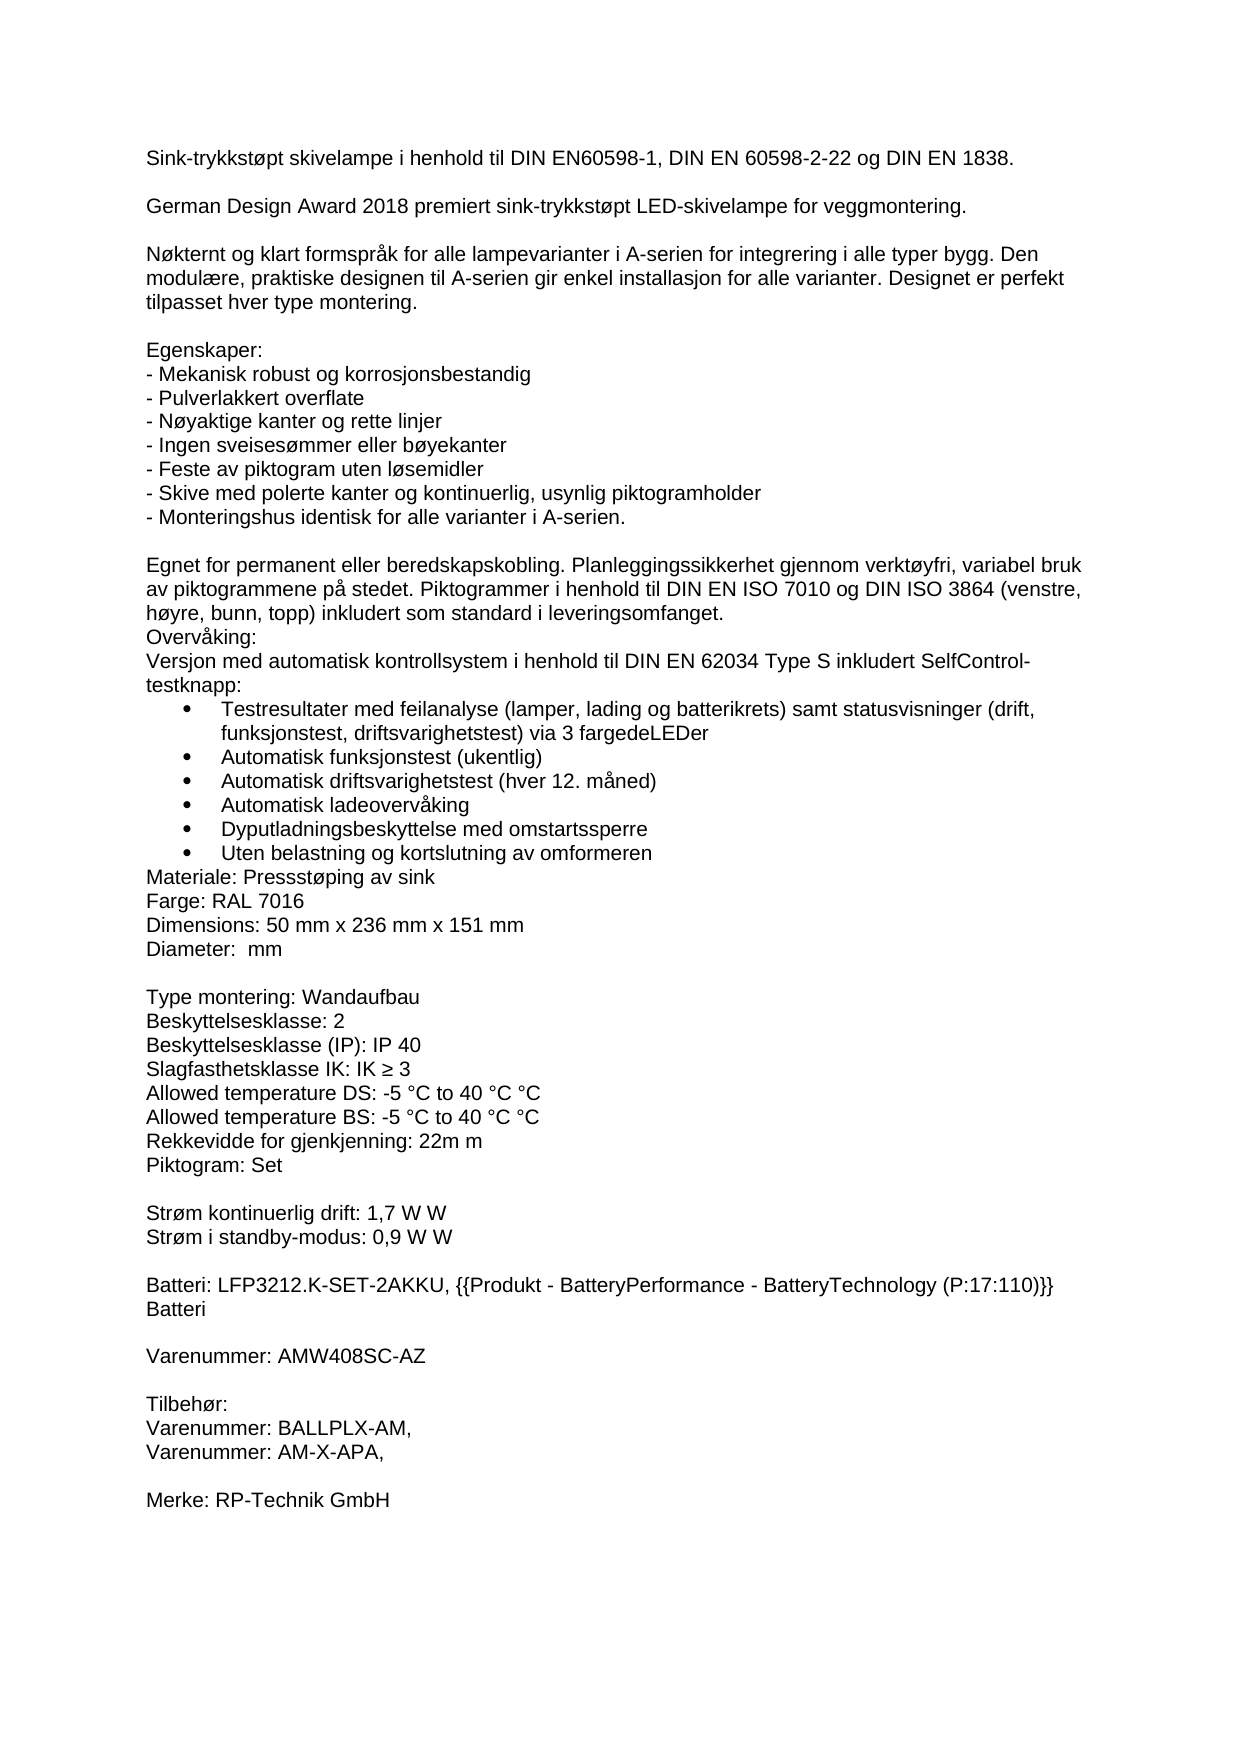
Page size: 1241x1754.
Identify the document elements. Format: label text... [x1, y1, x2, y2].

text Varenummer: AM-X-APA, [146, 1440, 1094, 1464]
text Beskyttelsesklasse: 2 [146, 1009, 1094, 1033]
text Allowed temperature BS: -5 °C to 40 °C °C [146, 1105, 1094, 1129]
text Sink-trykkstøpt skivelampe i henhold til DIN EN60598-1, DIN EN 60598-2-22 og DIN EN 1838.German Design Award 2018 premiert sink-trykkstøpt LED-skivelampe for veggmontering. Nøkternt og klart formspråk for alle lampevarianter i A-serien for integrering i alle typer bygg. Den modulære, praktiske designen til A-serien gir enkel installasjon for alle varianter. Designet er perfekt tilpasset hver type montering. Egenskaper:- Mekanisk robust og korrosjonsbestandig- Pulverlakkert overflate- Nøyaktige kanter og rette linjer- Ingen sveisesømmer eller bøyekanter- Feste av piktogram uten løsemidler- Skive med polerte kanter og kontinuerlig, usynlig piktogramholder- Monteringshus identisk for alle varianter i A-serien.Egnet for permanent eller beredskapskobling. Planleggingssikkerhet gjennom verktøyfri, variabel bruk av piktogrammene på stedet. Piktogrammer i henhold til DIN EN ISO 7010 og DIN ISO 3864 (venstre, høyre, bunn, topp) inkludert som standard i leveringsomfanget. [146, 146, 1094, 625]
text Piktogram: Set [146, 1153, 1094, 1177]
text Dimensions: 50 mm x 236 mm x 151 mm [146, 913, 1094, 937]
text Slagfasthetsklasse IK: IK ≥ 3 [146, 1057, 1094, 1081]
text Rekkevidde for gjenkjenning: 22m m [146, 1129, 1094, 1153]
text Overvåking: [146, 625, 1094, 649]
text Farge: RAL 7016 [146, 889, 1094, 913]
list Uten belastning og kortslutning av omformeren [183, 841, 1094, 865]
text Allowed temperature DS: -5 °C to 40 °C °C [146, 1081, 1094, 1105]
text Beskyttelsesklasse (IP): IP 40 [146, 1033, 1094, 1057]
text Diameter: mm [146, 937, 1094, 961]
list Dyputladningsbeskyttelse med omstartssperre [183, 817, 1094, 841]
text Varenummer: AMW408SC-AZ [146, 1344, 1094, 1368]
text Strøm i standby-modus: 0,9 W W [146, 1224, 1094, 1248]
text Versjon med automatisk kontrollsystem i henhold til DIN EN 62034 Type S inkludert SelfControl-testknapp: [146, 649, 1094, 697]
list Automatisk driftsvarighetstest (hver 12. måned) [183, 769, 1094, 793]
list Testresultater med feilanalyse (lamper, lading og batterikrets) samt statusvisninger (drift, funksjonstest, driftsvarighetstest) via 3 fargedeLEDer [183, 697, 1094, 745]
text Materiale: Pressstøping av sink [146, 865, 1094, 889]
text Batteri: LFP3212.K-SET-2AKKU, {{Produkt - BatteryPerformance - BatteryTechnology (P:17:110)}} Batteri [146, 1272, 1094, 1320]
list Automatisk funksjonstest (ukentlig) [183, 745, 1094, 769]
list Automatisk ladeovervåking [183, 793, 1094, 817]
text Varenummer: BALLPLX-AM, [146, 1416, 1094, 1440]
text Type montering: Wandaufbau [146, 985, 1094, 1009]
text Strøm kontinuerlig drift: 1,7 W W [146, 1201, 1094, 1224]
text Merke: RP-Technik GmbH [146, 1488, 1094, 1512]
text Tilbehør: [146, 1392, 1094, 1416]
